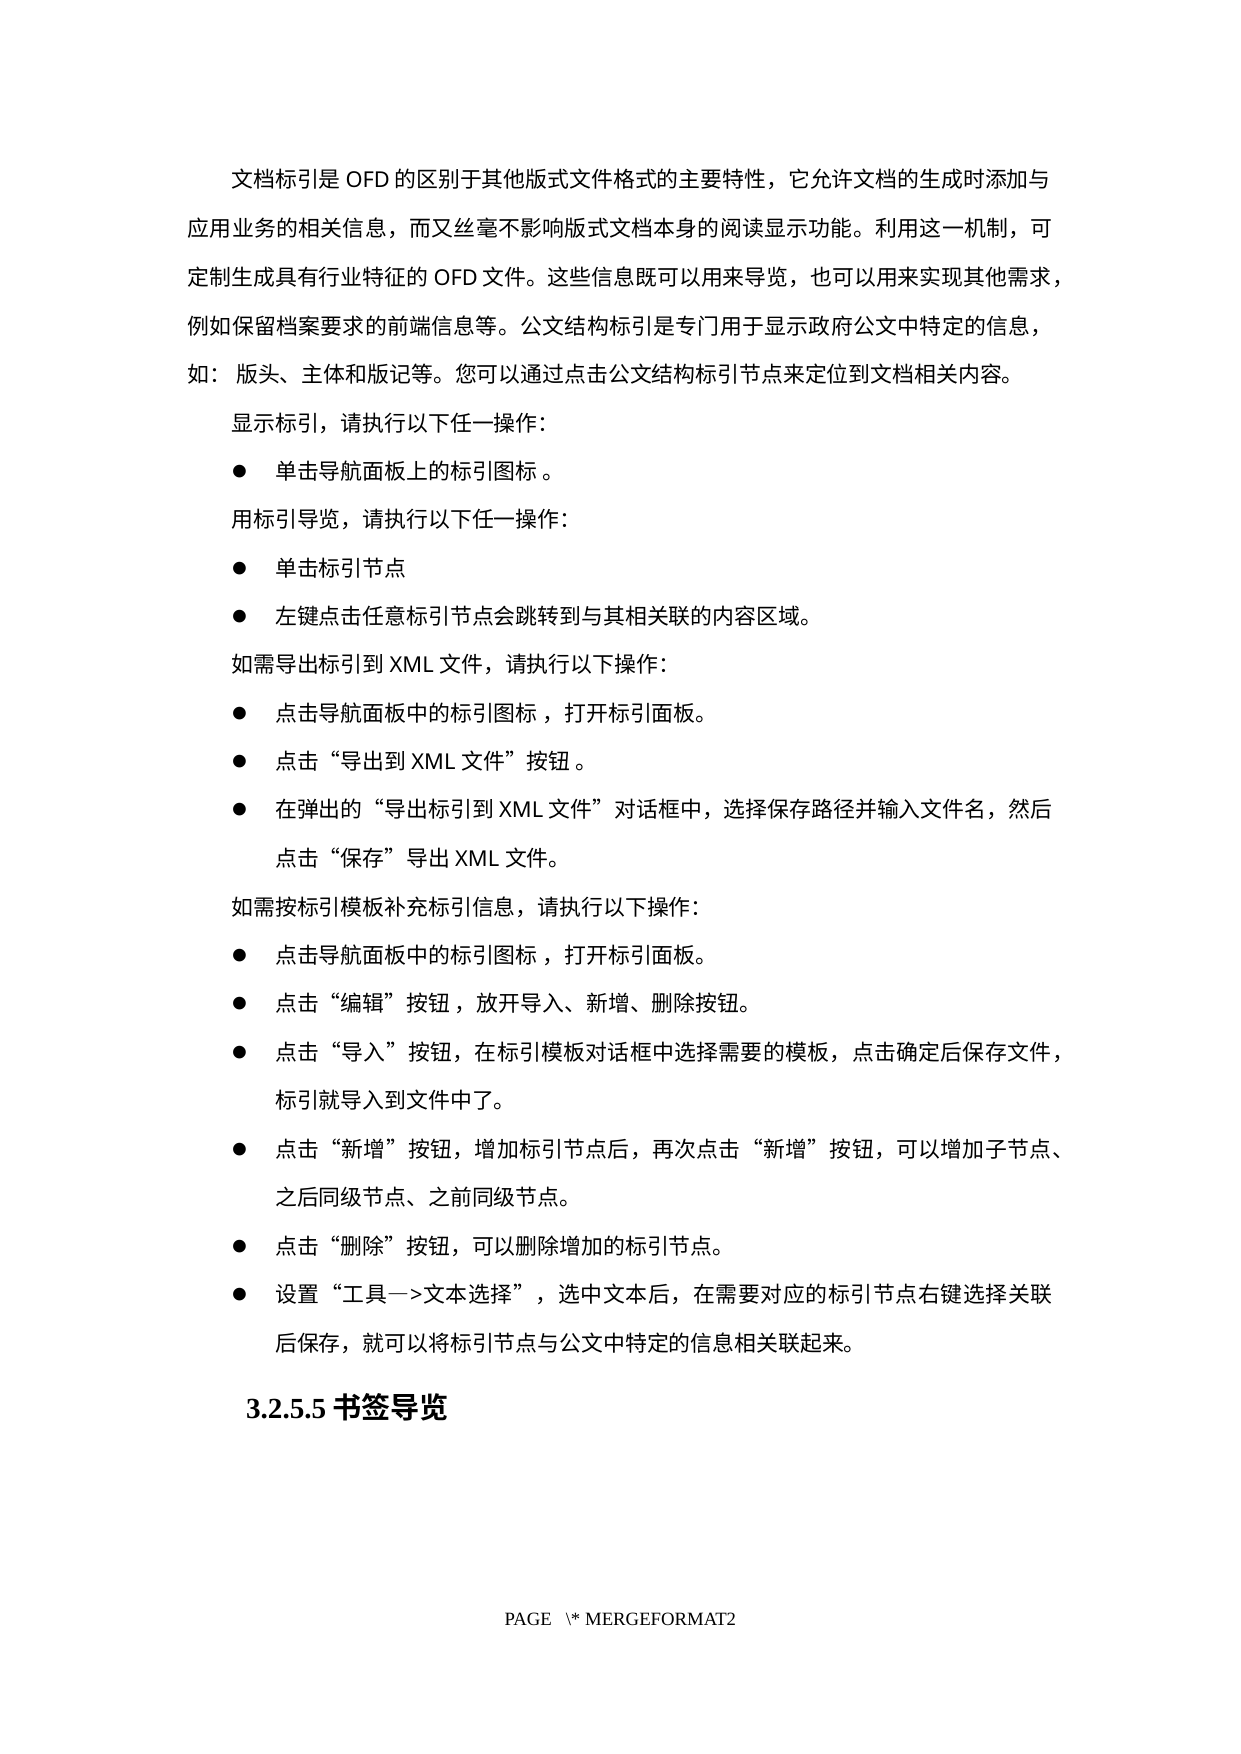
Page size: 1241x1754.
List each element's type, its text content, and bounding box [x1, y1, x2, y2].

list 点击“导出到 XML 文件”按钮 。 [231, 744, 1053, 776]
list 在弹出的“导出标引到 XML 文件”对话框中，选择保存路径并输入文件名，然后点击“保存”导出 XML 文件。 [231, 792, 1053, 873]
text 文档标引是OFD的区别于其他版式文件格式的主要特性，它允许文档的生成时添加与应用业务的相关信息，而又丝毫不影响版式文档本身的阅读显示功能。利用这一机制，可定制生成具有行业特征的OFD文件。这些信息既可以用来导览，也可以用来实现其他需求，例如保留档案要求的前端信息等。公文结构标引是专门用于显示政府公文中特定的信息，如： 版头、主体和版记等。您可以通过点击公文结构标引节点来定位到文档相关内容。 [187, 162, 1053, 389]
list 点击导航面板中的标引图标 ，打开标引面板。 [231, 695, 1053, 728]
list 单击标引节点 [231, 550, 1053, 583]
list 点击“删除”按钮，可以删除增加的标引节点。 [231, 1228, 1053, 1261]
list 单击导航面板上的标引图标 。 [231, 454, 1053, 486]
text 如需按标引模板补充标引信息，请执行以下操作： [187, 889, 1053, 922]
list 设置“工具—>文本选择”，选中文本后，在需要对应的标引节点右键选择关联后保存，就可以将标引节点与公文中特定的信息相关联起来。 [231, 1277, 1053, 1358]
text 如需导出标引到 XML 文件，请执行以下操作： [187, 647, 1053, 679]
list 左键点击任意标引节点会跳转到与其相关联的内容区域。 [231, 599, 1053, 631]
text 显示标引，请执行以下任一操作： [187, 405, 1053, 438]
text 3.2.5.5书签导览 [187, 1374, 1053, 1439]
list 点击“导入”按钮，在标引模板对话框中选择需要的模板，点击确定后保存文件，标引就导入到文件中了。 [231, 1034, 1053, 1115]
text 用标引导览，请执行以下任一操作： [187, 502, 1053, 534]
list 点击“新增”按钮，增加标引节点后，再次点击“新增”按钮，可以增加子节点、之后同级节点、之前同级节点。 [231, 1131, 1053, 1212]
list 点击“编辑”按钮 ，放开导入、新增、删除按钮。 [231, 986, 1053, 1018]
list 点击导航面板中的标引图标 ，打开标引面板。 [231, 937, 1053, 970]
